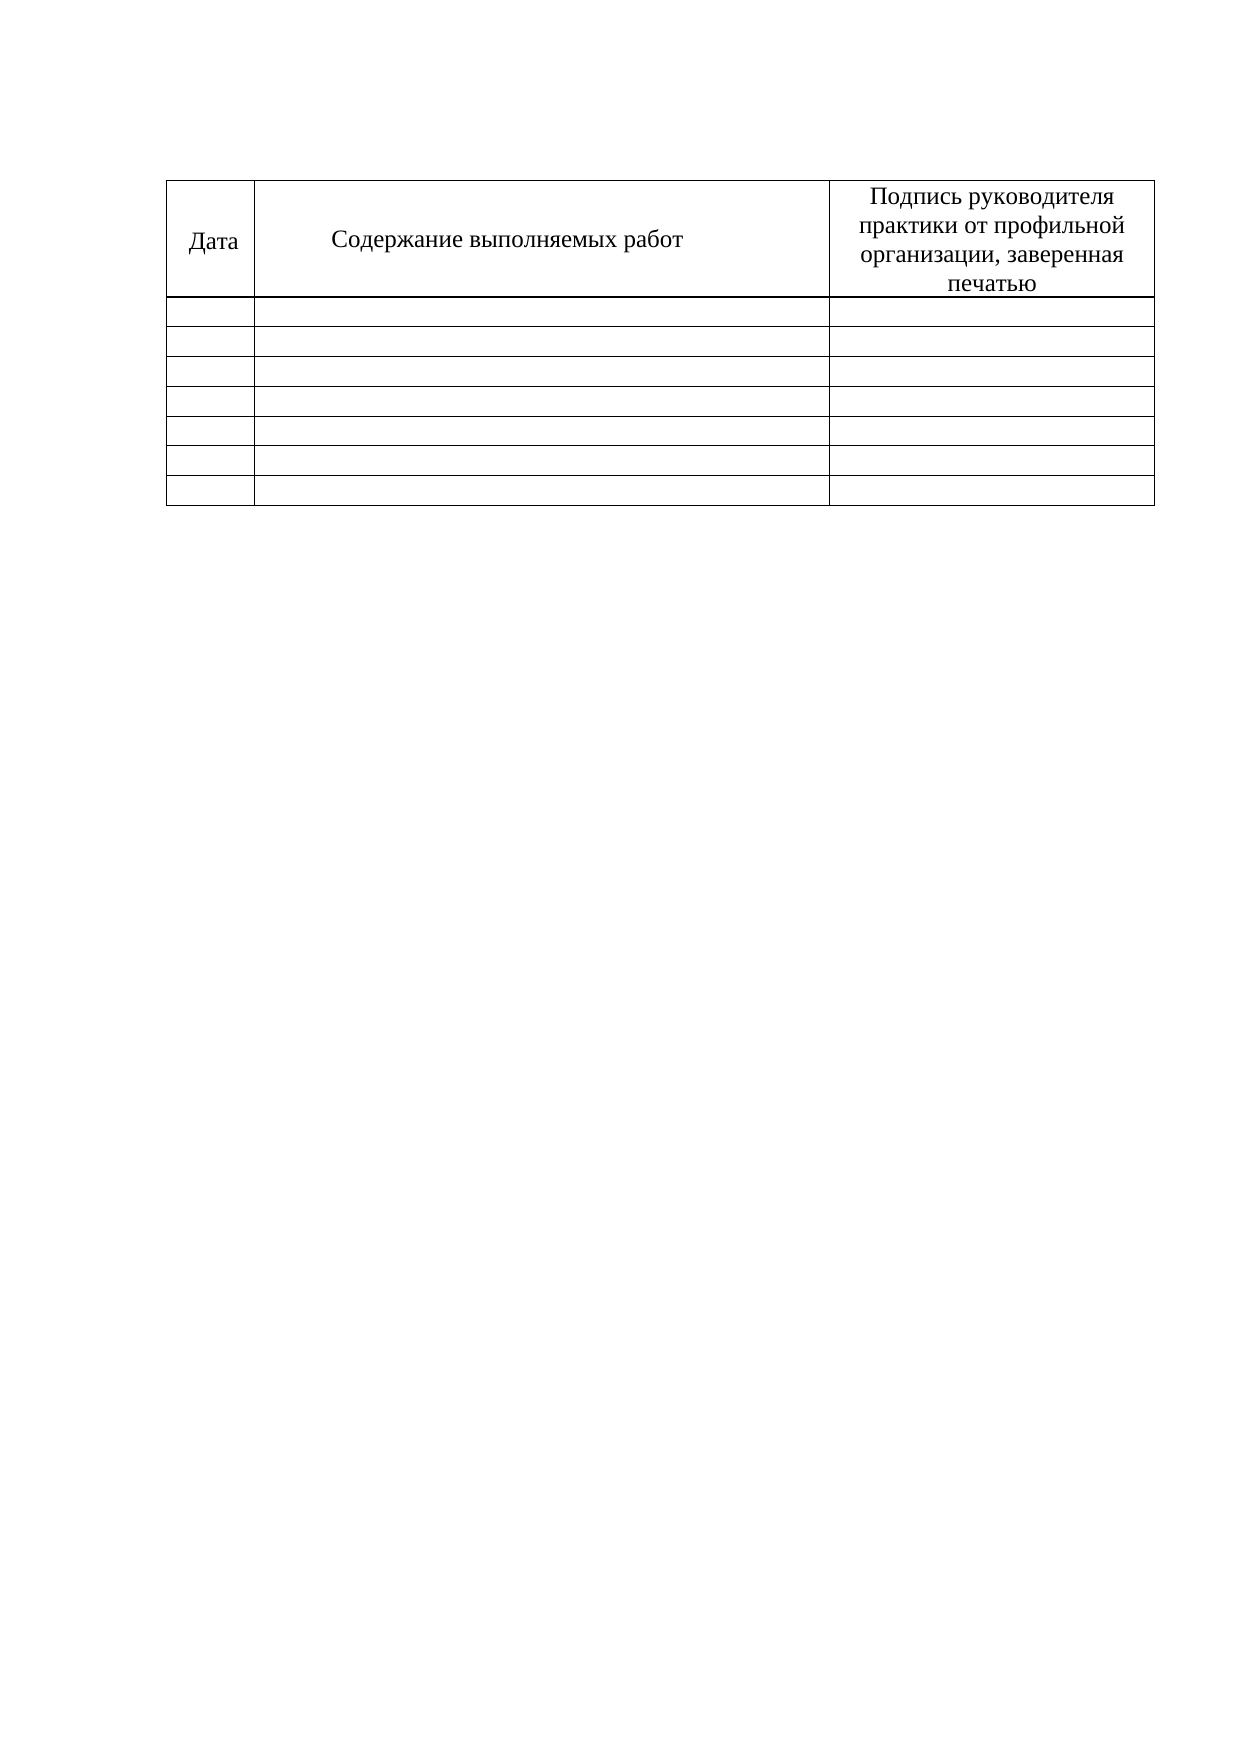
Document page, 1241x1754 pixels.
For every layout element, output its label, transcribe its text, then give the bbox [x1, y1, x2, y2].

table_cell [255, 357, 829, 386]
table_cell [167, 446, 254, 475]
table_cell [830, 327, 1154, 356]
table_cell [255, 446, 829, 475]
table_cell [255, 387, 829, 416]
table_cell [255, 298, 829, 326]
table_cell [167, 476, 254, 505]
table_cell [255, 417, 829, 445]
table_cell [830, 476, 1154, 505]
table_header Содержание выполняемых работ [255, 181, 829, 296]
table_cell [830, 357, 1154, 386]
table_cell [830, 446, 1154, 475]
table_cell [830, 387, 1154, 416]
table_cell [830, 417, 1154, 445]
table_cell [167, 387, 254, 416]
table_cell [167, 357, 254, 386]
table_header Дата [167, 181, 254, 296]
table_cell [255, 476, 829, 505]
table_cell [167, 298, 254, 326]
table_cell [830, 298, 1154, 326]
table_cell [255, 327, 829, 356]
table_cell [167, 417, 254, 445]
table_header Подпись руководителя практики от профильной организации, заверенная печатью [830, 181, 1154, 296]
table_cell [167, 327, 254, 356]
